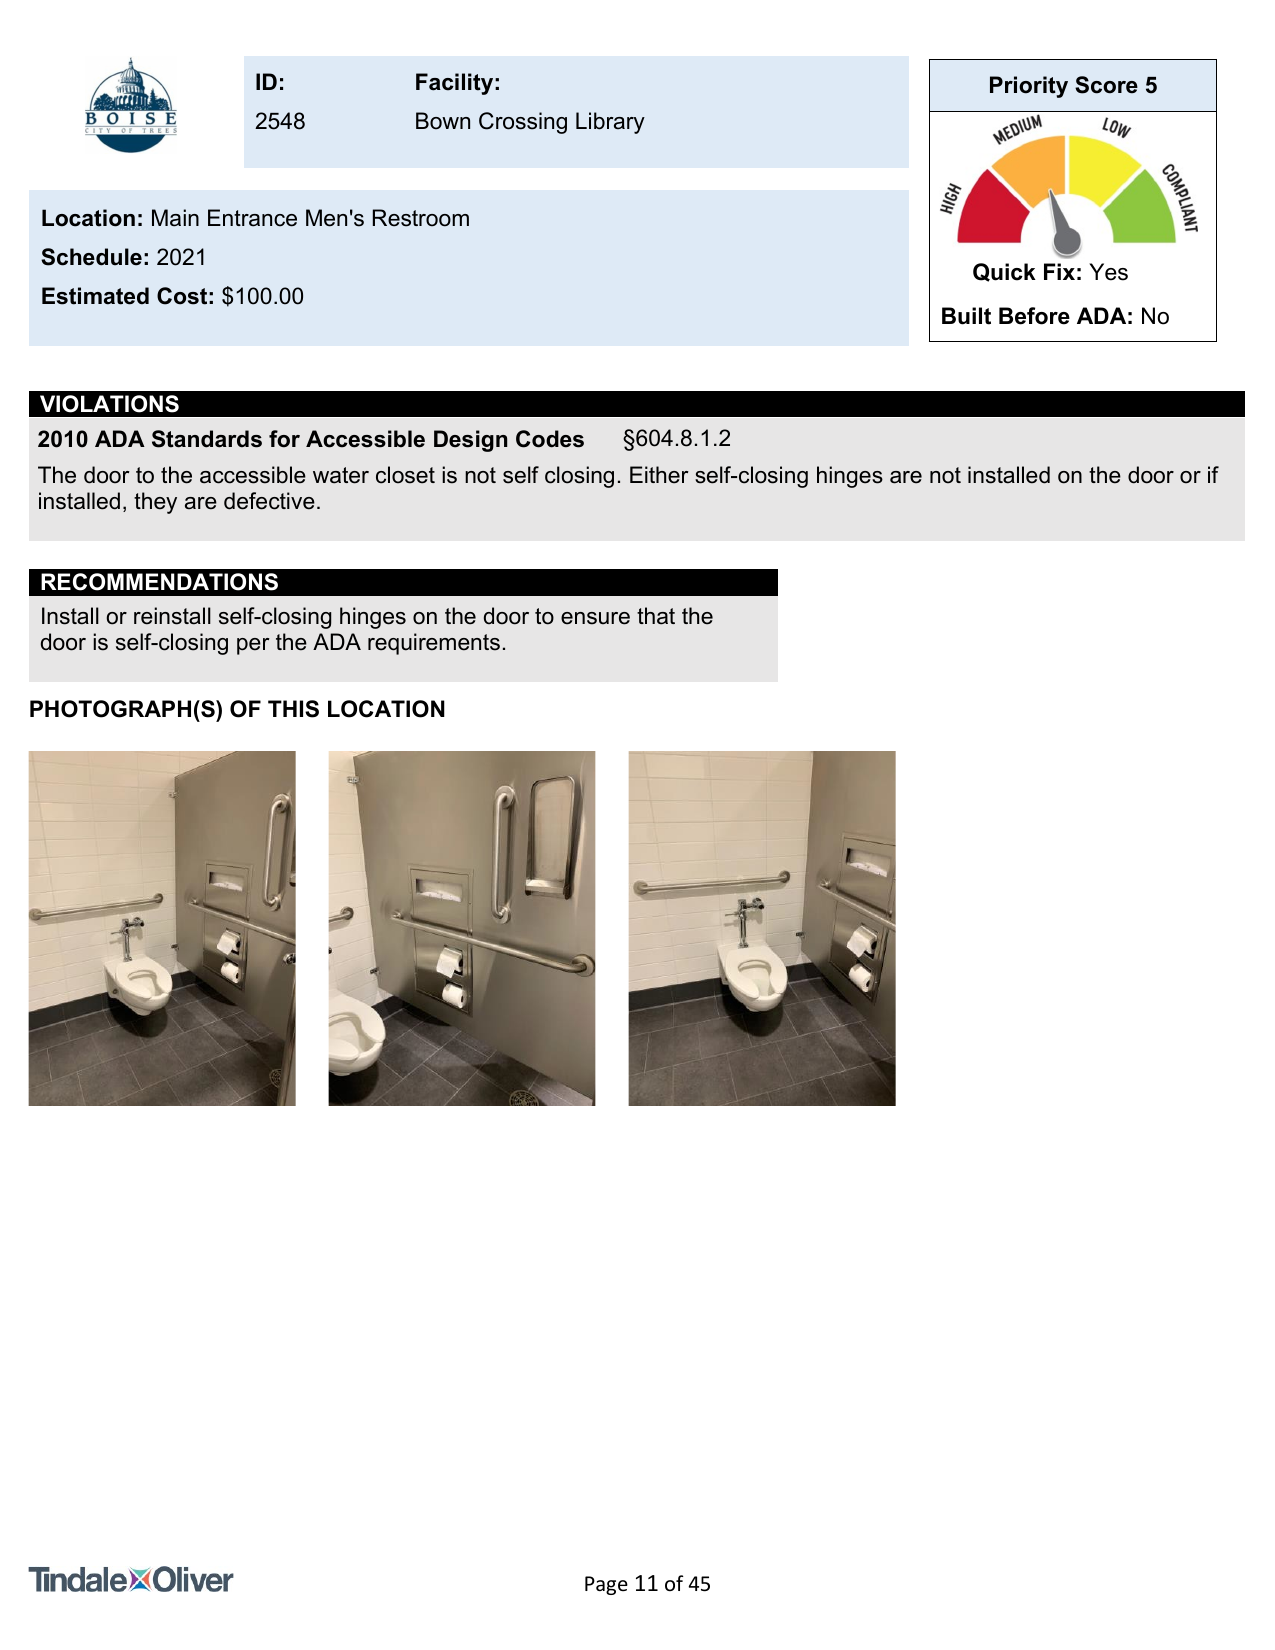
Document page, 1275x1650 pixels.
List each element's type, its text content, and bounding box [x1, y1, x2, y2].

table_cell 2010 ADA Standards for Accessible Design Codes §604.8.1.2 The door to the accessible water closet is not self closing. Either self-closing hinges are not installed on the door or if installed, they are defective. [29, 418, 1245, 541]
picture [328, 751, 596, 1106]
table_cell Install or reinstall self-closing hinges on the door to ensure that the door is self-closing per the ADA requirements. [29, 596, 778, 682]
picture [938, 112, 1202, 259]
table_header RECOMMENDATIONS [29, 569, 778, 596]
table_header Location: Main Entrance Men's Restroom Schedule: 2021 Estimated Cost: $100.00 [29, 190, 909, 346]
table_header VIOLATIONS [29, 391, 1245, 417]
subtitle PHOTOGRAPH(S) OF THIS LOCATION [28, 696, 1246, 722]
table_cell Quick Fix: Yes Built Before ADA: No [930, 112, 1216, 341]
picture [84, 56, 178, 154]
table_header [29, 56, 243, 168]
table_header ID: 2548 [244, 56, 403, 168]
picture [28, 751, 296, 1106]
picture [28, 1566, 234, 1592]
table_header Priority Score 5 [930, 60, 1216, 111]
table_header Facility: Bown Crossing Library [403, 56, 909, 168]
picture [628, 751, 896, 1106]
